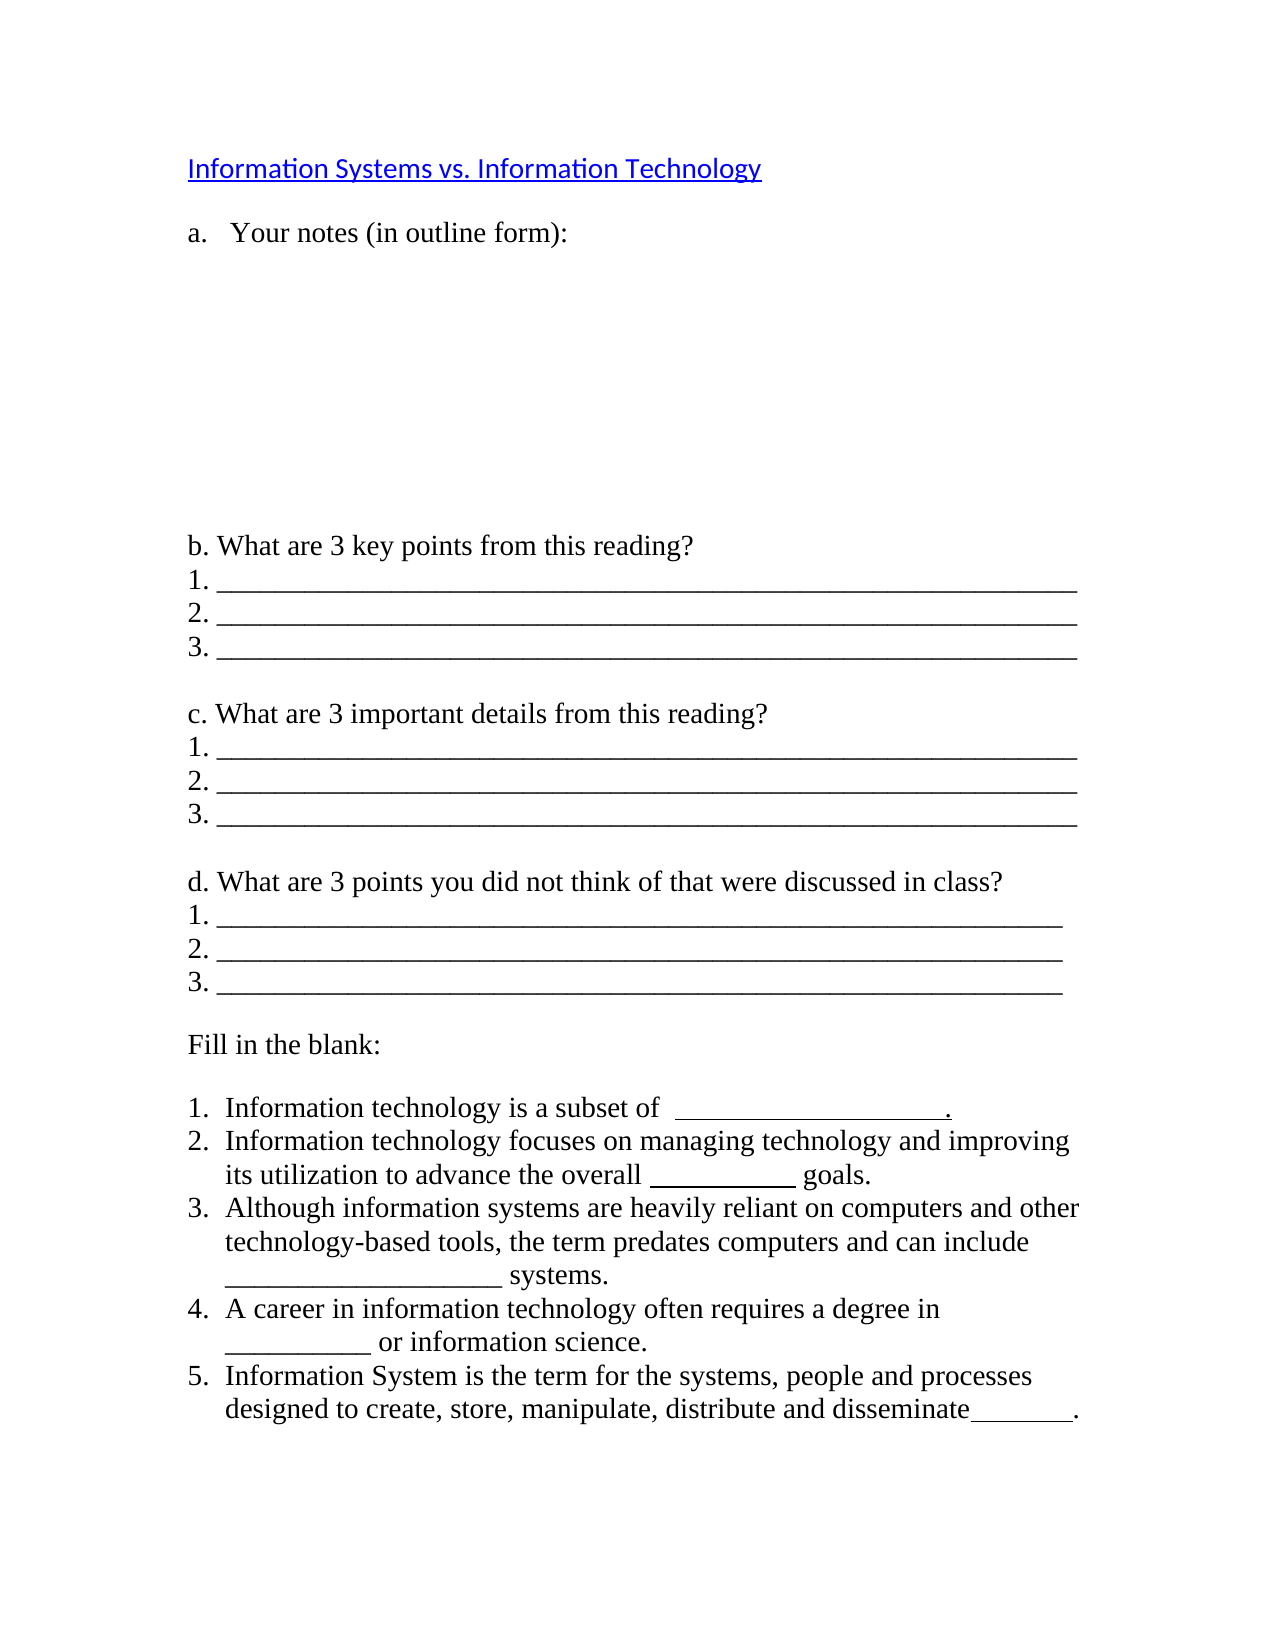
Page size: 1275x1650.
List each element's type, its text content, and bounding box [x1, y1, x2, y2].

list Information technology focuses on managing technology and improving its utilization to advance the overall goals. [187, 1123, 1087, 1190]
text d. What are 3 points you did not think of that were discussed in class? [187, 864, 1087, 897]
text 1. ___________________________________________________________ 2. ___________________________________________________________ 3. ___________________________________________________________ [187, 562, 1087, 662]
list Information technology is a subset of . [187, 1090, 1087, 1123]
text c. What are 3 important details from this reading? [187, 696, 1087, 729]
list Information System is the term for the systems, people and processes designed to create, store, manipulate, distribute and disseminate . [187, 1358, 1087, 1425]
text 1. ___________________________________________________________ 2. ___________________________________________________________ 3. ___________________________________________________________ [187, 729, 1087, 830]
text b. What are 3 key points from this reading? [187, 528, 1087, 562]
text 1. __________________________________________________________ 2. __________________________________________________________ 3. __________________________________________________________ [187, 897, 1087, 998]
list Although information systems are heavily reliant on computers and other technology-based tools, the term predates computers and can include ___________________ systems. [187, 1190, 1087, 1291]
text Fill in the blank: [187, 1027, 1087, 1061]
list A career in information technology often requires a degree in __________ or information science. [187, 1291, 1087, 1358]
text Information Systems vs. Information Technology [187, 150, 1087, 186]
text a. Your notes (in outline form): [187, 215, 1087, 248]
